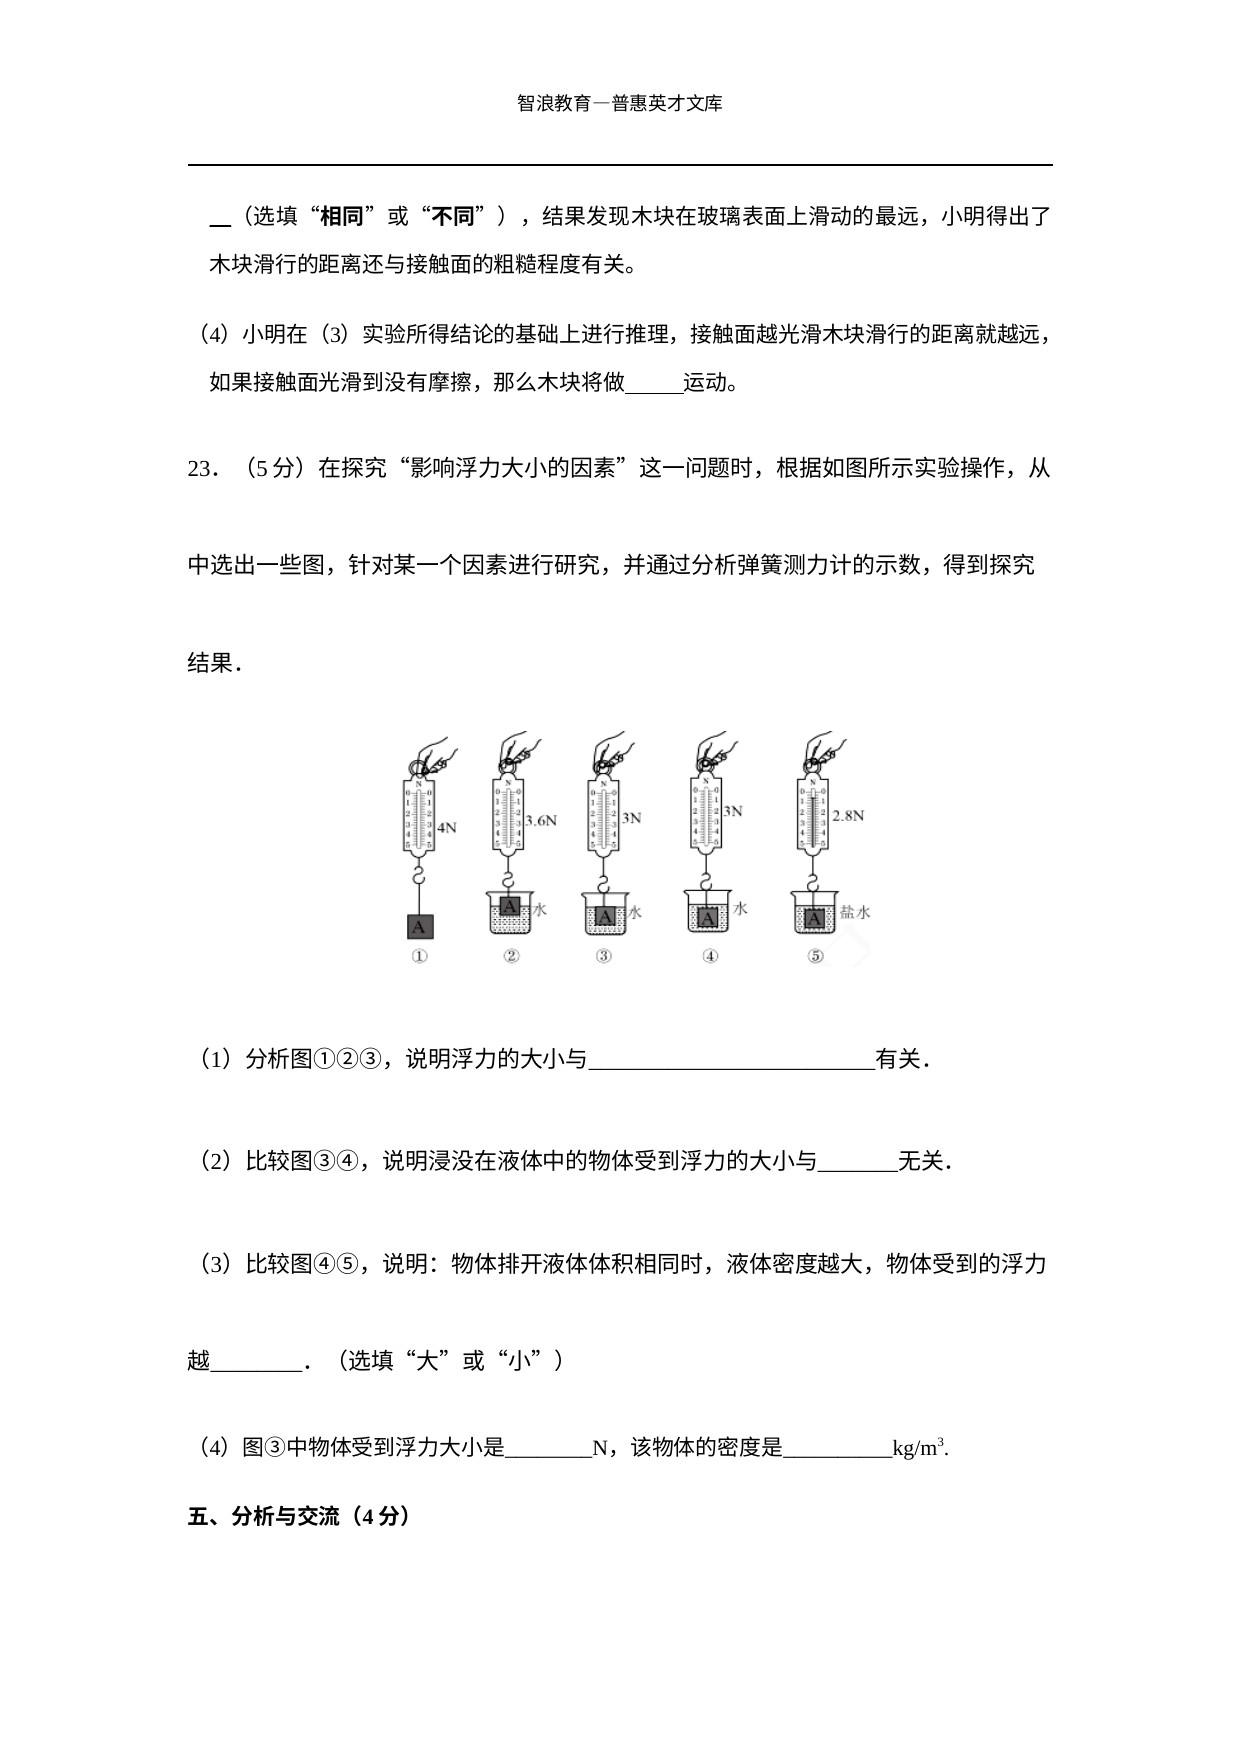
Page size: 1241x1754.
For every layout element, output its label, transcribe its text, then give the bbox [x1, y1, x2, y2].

picture [368, 731, 872, 967]
text （1）分析图①②③，说明浮力的大小与_________________________有关． [187, 1025, 1053, 1090]
text （4）图③中物体受到浮力大小是________N，该物体的密度是__________kg/m3. [187, 1429, 1053, 1462]
text （4）小明在（3）实验所得结论的基础上进行推理，接触面越光滑木块滑行的距离就越远，如果接触面光滑到没有摩擦，那么木块将做 运动。 [187, 316, 1053, 397]
text 23．（5分）在探究“影响浮力大小的因素”这一问题时，根据如图所示实验操作，从中选出一些图，针对某一个因素进行研究，并通过分析弹簧测力计的示数，得到探究结果． [187, 434, 1053, 694]
text （2）比较图③④，说明浸没在液体中的物体受到浮力的大小与_______无关． [187, 1127, 1053, 1192]
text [187, 198, 1053, 279]
text 五、分析与交流（4分） [187, 1499, 1053, 1531]
text （3）比较图④⑤，说明：物体排开液体体积相同时，液体密度越大，物体受到的浮力越________．（选填“大”或“小”） [187, 1230, 1053, 1392]
